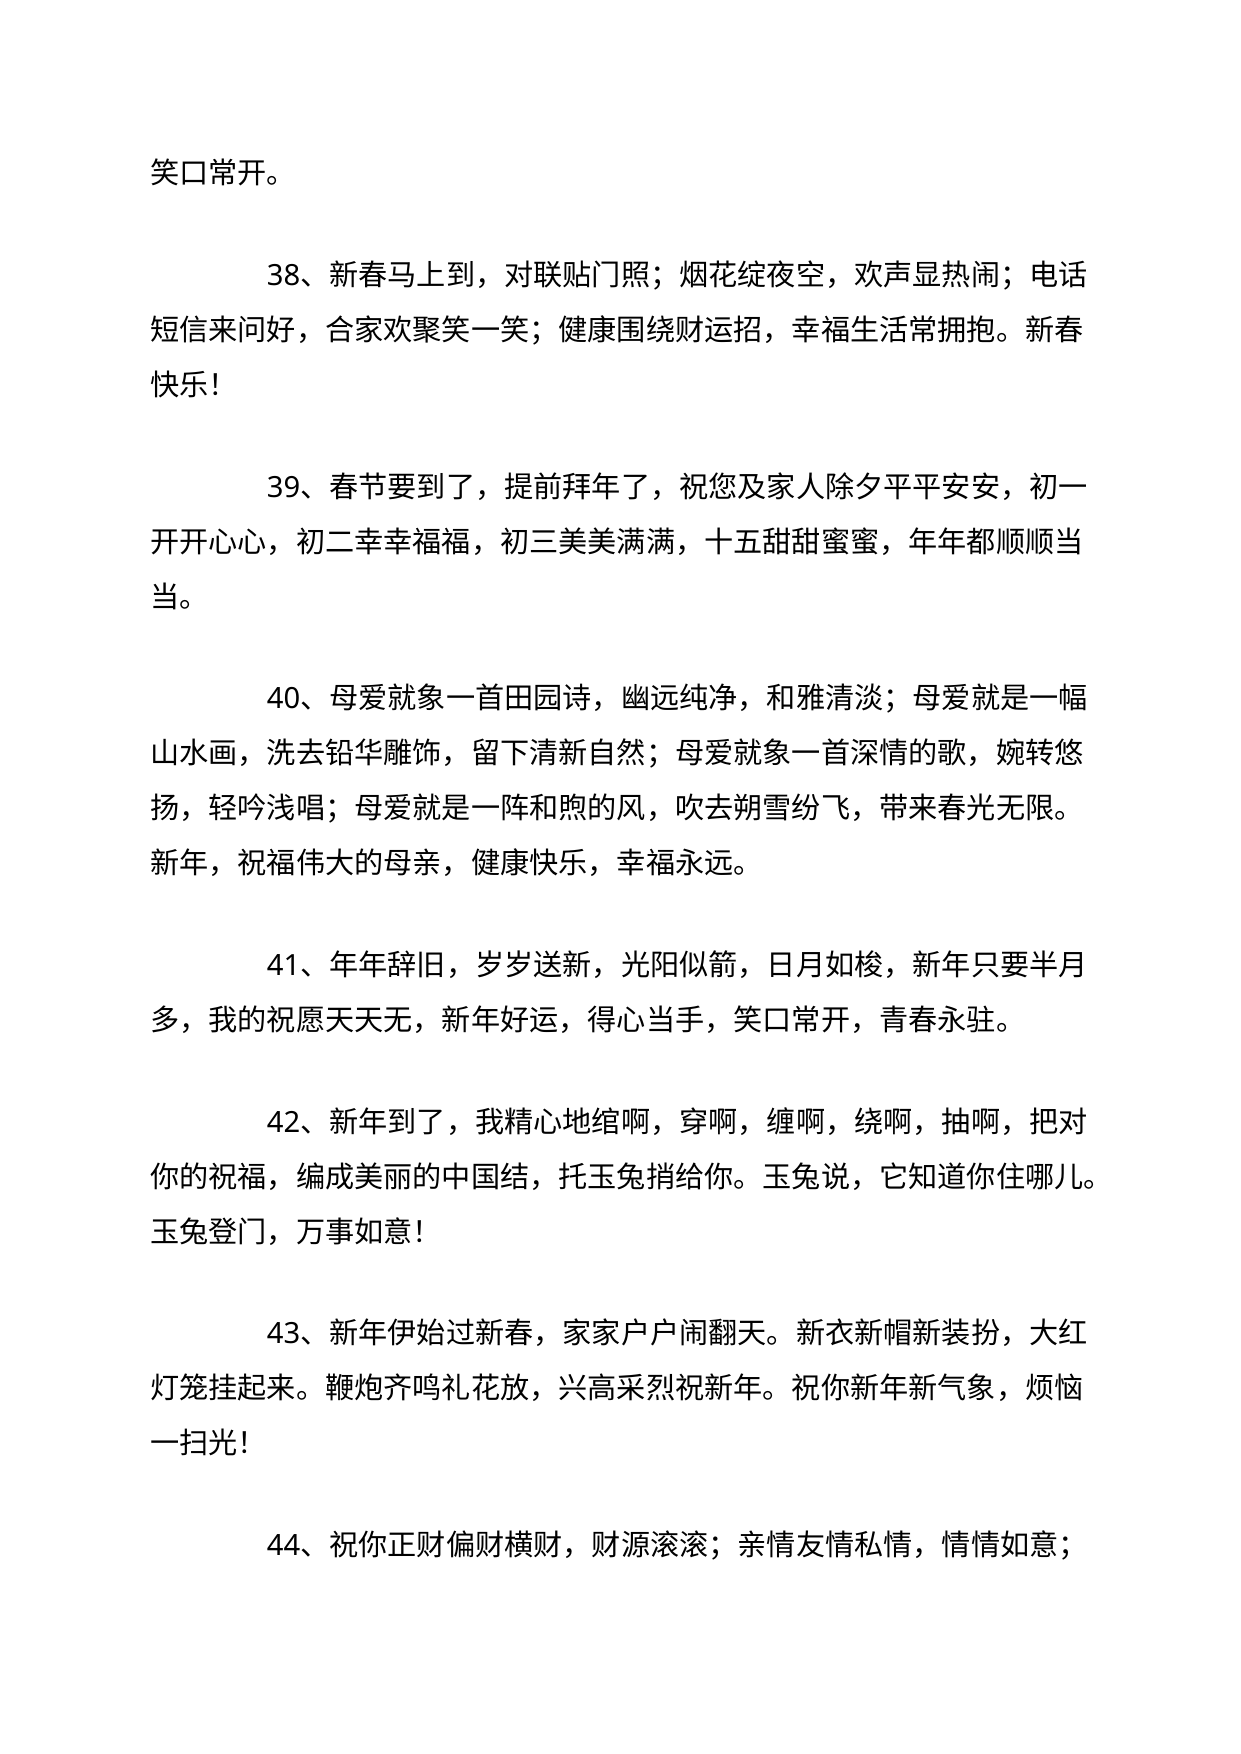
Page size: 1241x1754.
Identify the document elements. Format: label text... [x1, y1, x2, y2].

text 43、新年伊始过新春，家家户户闹翻天。新衣新帽新装扮，大红灯笼挂起来。鞭炮齐鸣礼花放，兴高采烈祝新年。祝你新年新气象，烦恼一扫光！ [150, 1310, 1090, 1462]
text 38、新春马上到，对联贴门照；烟花绽夜空，欢声显热闹；电话短信来问好，合家欢聚笑一笑；健康围绕财运招，幸福生活常拥抱。新春快乐！ [150, 252, 1090, 404]
text 40、母爱就象一首田园诗，幽远纯净，和雅清淡；母爱就是一幅山水画，洗去铅华雕饰，留下清新自然；母爱就象一首深情的歌，婉转悠扬，轻吟浅唱；母爱就是一阵和煦的风，吹去朔雪纷飞，带来春光无限。新年，祝福伟大的母亲，健康快乐，幸福永远。 [150, 675, 1090, 882]
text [150, 1522, 1090, 1564]
text 42、新年到了，我精心地绾啊，穿啊，缠啊，绕啊，抽啊，把对你的祝福，编成美丽的中国结，托玉兔捎给你。玉兔说，它知道你住哪儿。玉兔登门，万事如意！ [150, 1098, 1090, 1251]
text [150, 150, 1090, 192]
text 39、春节要到了，提前拜年了，祝您及家人除夕平平安安，初一开开心心，初二幸幸福福，初三美美满满，十五甜甜蜜蜜，年年都顺顺当当。 [150, 463, 1090, 616]
text 41、年年辞旧，岁岁送新，光阳似箭，日月如梭，新年只要半月多，我的祝愿天天无，新年好运，得心当手，笑口常开，青春永驻。 [150, 942, 1090, 1039]
